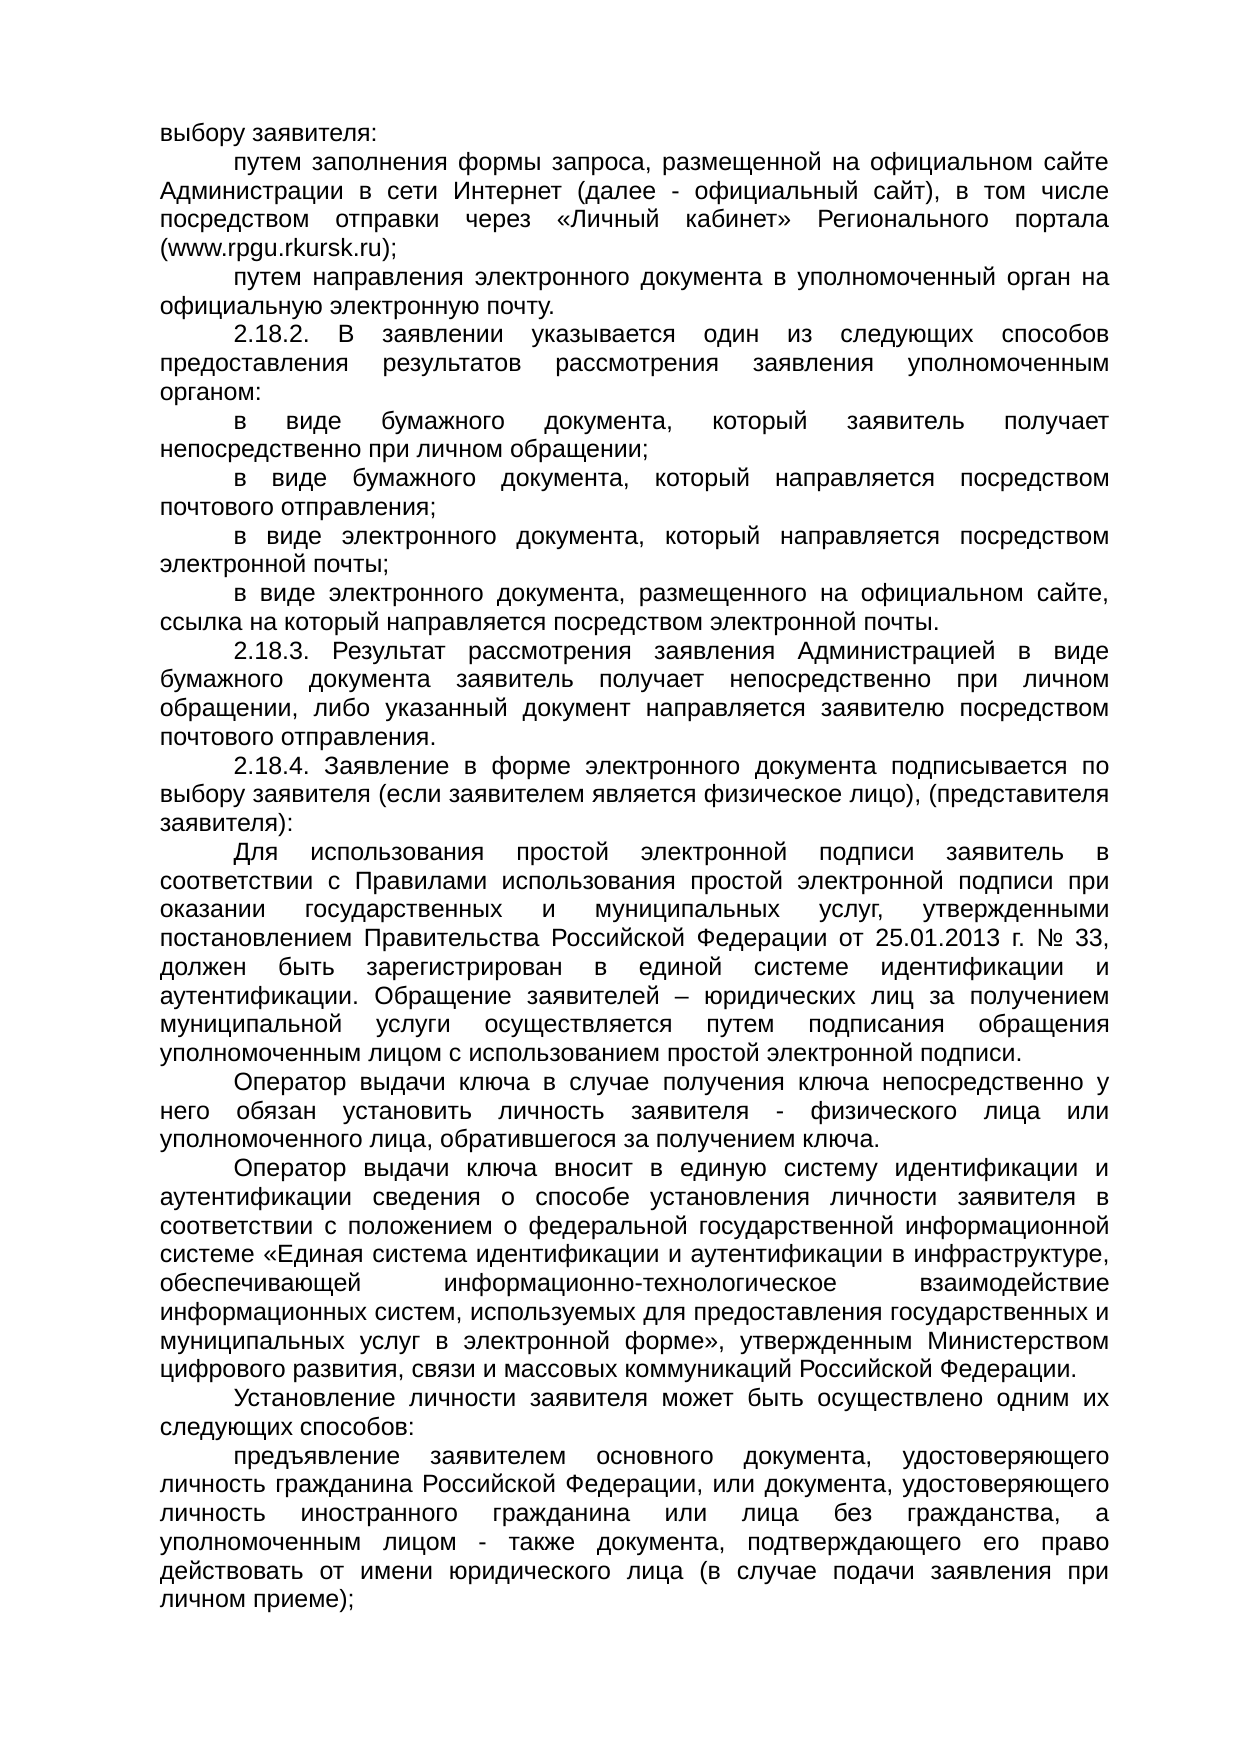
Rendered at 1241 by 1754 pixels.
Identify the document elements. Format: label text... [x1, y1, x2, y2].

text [159, 118, 1110, 147]
text Оператор выдачи ключа вносит в единую систему идентификации и аутентификации сведения о способе установления личности заявителя в соответствии с положением о федеральной государственной информационной системе «Единая система идентификации и аутентификации в инфраструктуре, обеспечивающей информационно-технологическое взаимодействие информационных систем, используемых для предоставления государственных и муниципальных услуг в электронной форме», утвержденным Министерством цифрового развития, связи и массовых коммуникаций Российской Федерации. [159, 1153, 1110, 1383]
text 2.18.2. В заявлении указывается один из следующих способов предоставления результатов рассмотрения заявления уполномоченным органом: [159, 319, 1110, 406]
text предъявление заявителем основного документа, удостоверяющего личность гражданина Российской Федерации, или документа, удостоверяющего личность иностранного гражданина или лица без гражданства, а уполномоченным лицом - также документа, подтверждающего его право действовать от имени юридического лица (в случае подачи заявления при личном приеме); [159, 1441, 1110, 1613]
text в виде бумажного документа, который направляется посредством почтового отправления; [159, 463, 1110, 521]
text Оператор выдачи ключа в случае получения ключа непосредственно у него обязан установить личность заявителя - физического лица или уполномоченного лица, обратившегося за получением ключа. [159, 1067, 1110, 1153]
text в виде бумажного документа, который заявитель получает непосредственно при личном обращении; [159, 406, 1110, 463]
text 2.18.3. Результат рассмотрения заявления Администрацией в виде бумажного документа заявитель получает непосредственно при личном обращении, либо указанный документ направляется заявителю посредством почтового отправления. [159, 636, 1110, 751]
text Для использования простой электронной подписи заявитель в соответствии с Правилами использования простой электронной подписи при оказании государственных и муниципальных услуг, утвержденными постановлением Правительства Российской Федерации от 25.01.2013 г. № 33, должен быть зарегистрирован в единой системе идентификации и аутентификации. Обращение заявителей – юридических лиц за получением муниципальной услуги осуществляется путем подписания обращения уполномоченным лицом с использованием простой электронной подписи. [159, 837, 1110, 1067]
text путем направления электронного документа в уполномоченный орган на официальную электронную почту. [159, 262, 1110, 319]
text 2.18.4. Заявление в форме электронного документа подписывается по выбору заявителя (если заявителем является физическое лицо), (представителя заявителя): [159, 751, 1110, 837]
text в виде электронного документа, который направляется посредством электронной почты; [159, 521, 1110, 578]
text путем заполнения формы запроса, размещенной на официальном сайте Администрации в сети Интернет (далее - официальный сайт), в том числе посредством отправки через «Личный кабинет» Регионального портала (www.rpgu.rkursk.ru); [159, 147, 1110, 262]
text Установление личности заявителя может быть осуществлено одним их следующих способов: [159, 1383, 1110, 1441]
text в виде электронного документа, размещенного на официальном сайте, ссылка на который направляется посредством электронной почты. [159, 578, 1110, 636]
